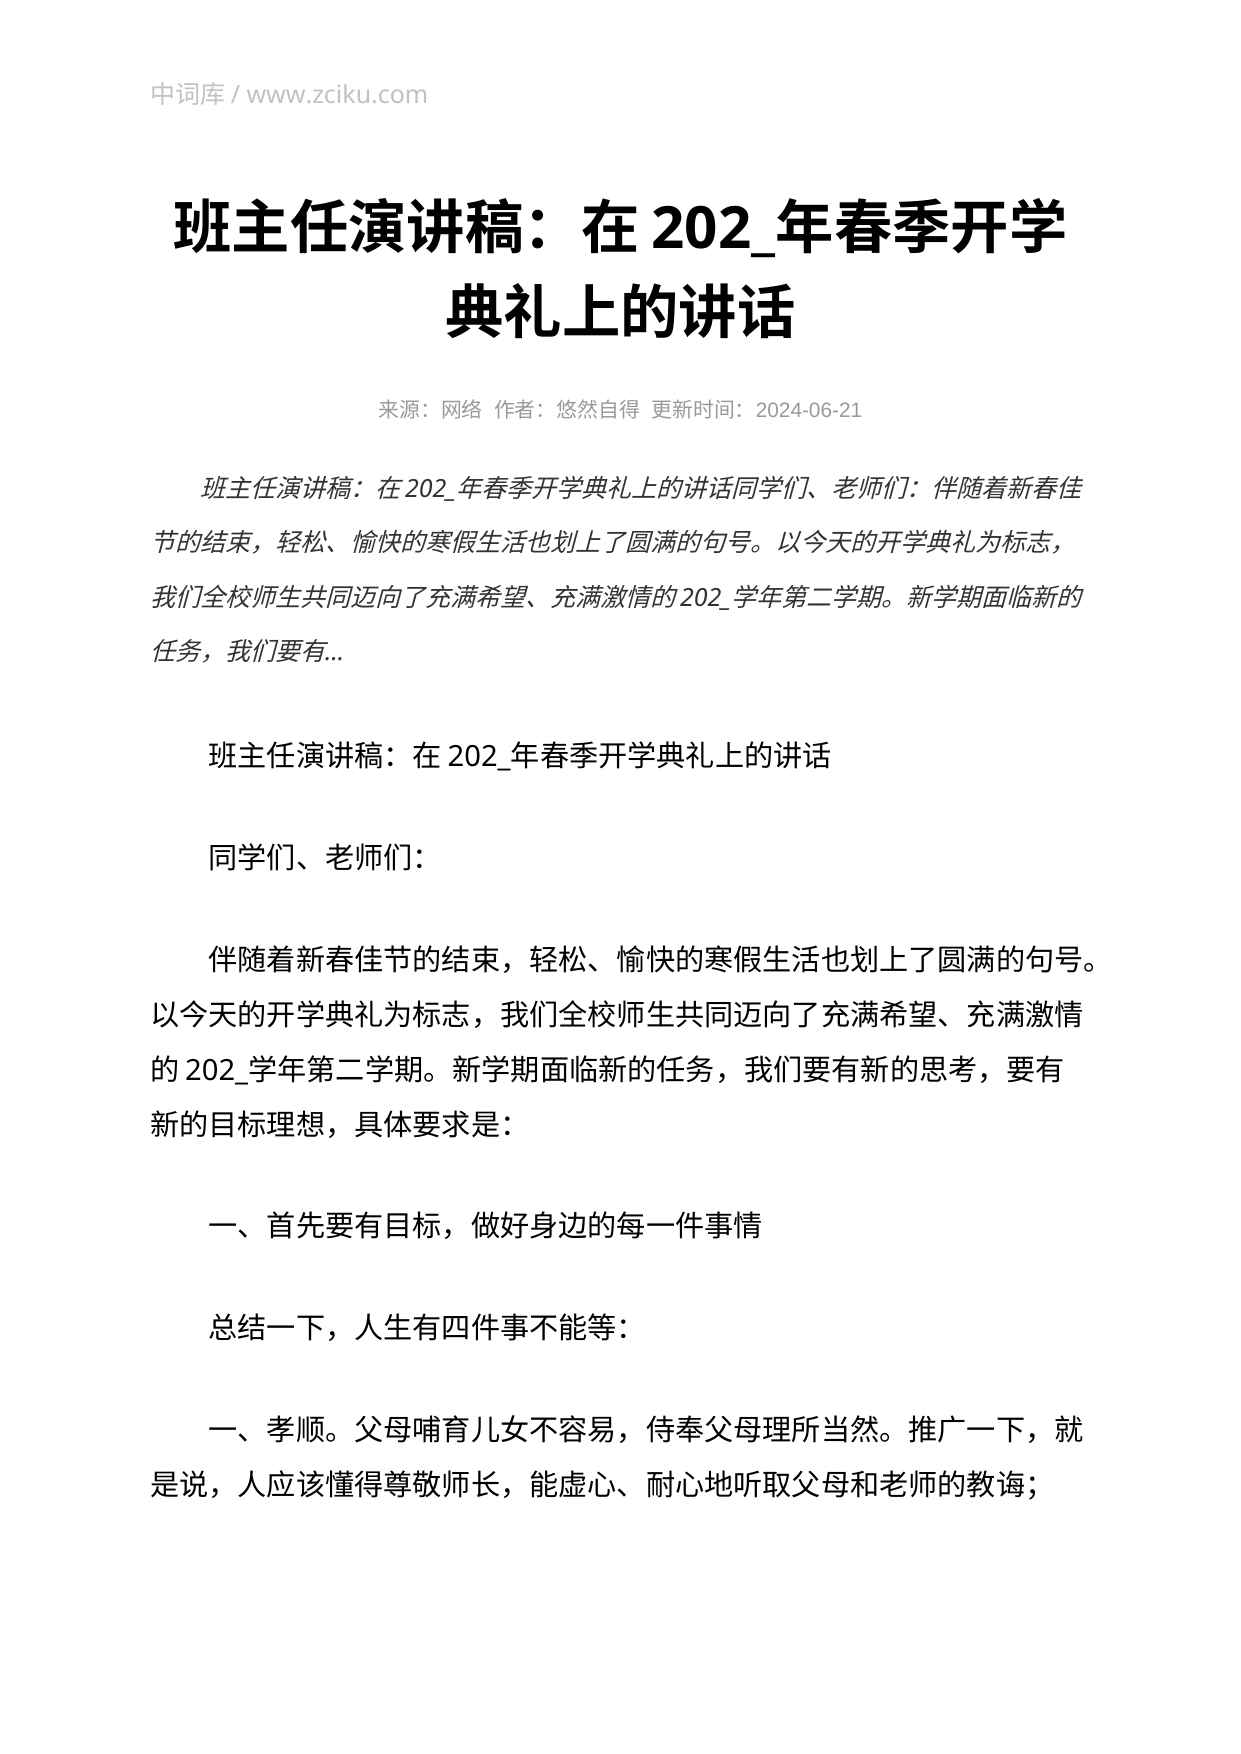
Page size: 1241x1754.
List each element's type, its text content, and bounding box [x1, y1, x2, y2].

text 班主任演讲稿：在202_年春季开学典礼上的讲话同学们、老师们：伴随着新春佳节的结束，轻松、愉快的寒假生活也划上了圆满的句号。以今天的开学典礼为标志，我们全校师生共同迈向了充满希望、充满激情的202_学年第二学期。新学期面临新的任务，我们要有... [150, 468, 1090, 668]
text 一、孝顺。父母哺育儿女不容易，侍奉父母理所当然。推广一下，就是说，人应该懂得尊敬师长，能虚心、耐心地听取父母和老师的教诲； [150, 1406, 1090, 1504]
text 伴随着新春佳节的结束，轻松、愉快的寒假生活也划上了圆满的句号。以今天的开学典礼为标志，我们全校师生共同迈向了充满希望、充满激情的202_学年第二学期。新学期面临新的任务，我们要有新的思考，要有新的目标理想，具体要求是： [150, 936, 1090, 1143]
subtitle 班主任演讲稿：在202_年春季开学典礼上的讲话 [150, 181, 1090, 351]
text 总结一下，人生有四件事不能等： [150, 1305, 1090, 1347]
text 一、首先要有目标，做好身边的每一件事情 [150, 1203, 1090, 1245]
text 同学们、老师们： [150, 834, 1090, 877]
text 来源：网络 作者：悠然自得 更新时间：2024-06-21 [150, 397, 1090, 421]
text 班主任演讲稿：在202_年春季开学典礼上的讲话 [150, 733, 1090, 775]
